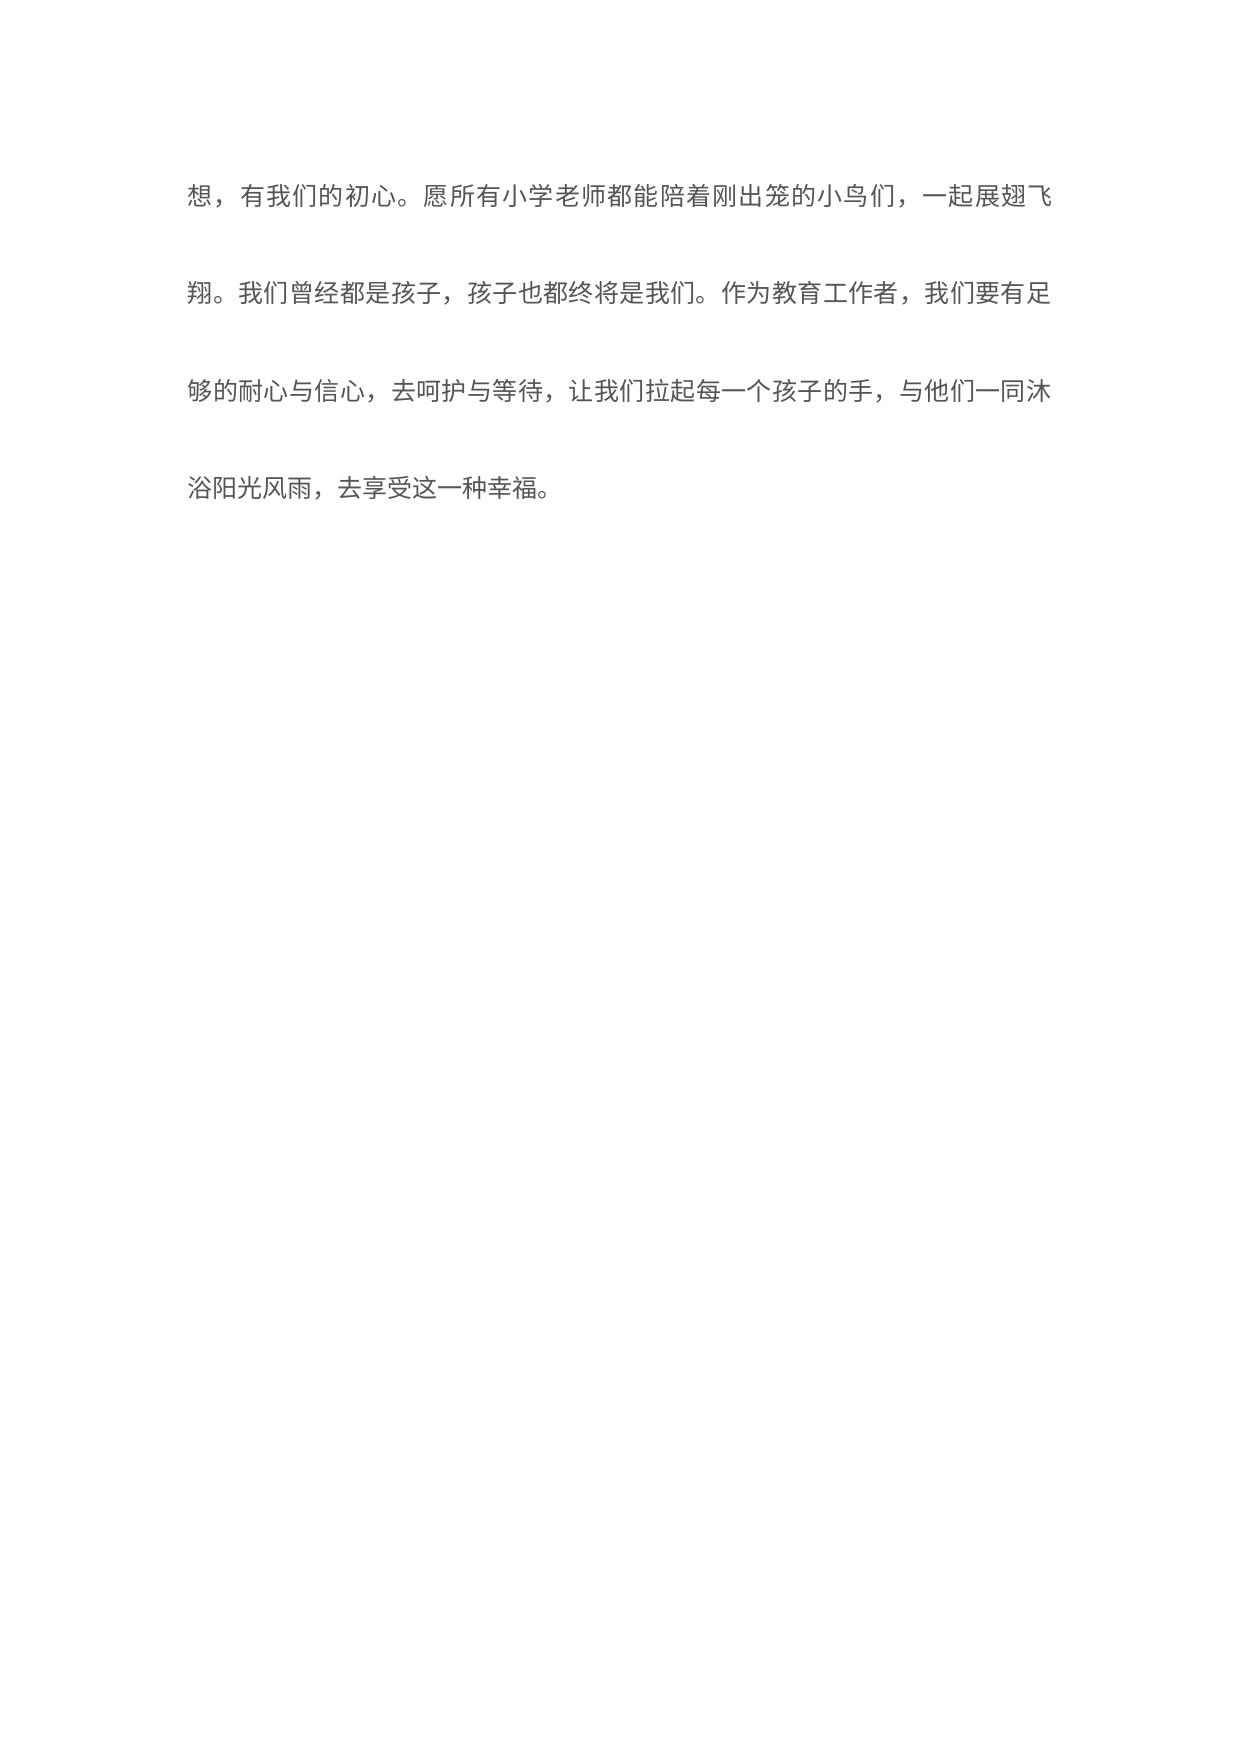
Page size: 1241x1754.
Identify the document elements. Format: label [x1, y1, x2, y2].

text [187, 162, 1053, 519]
